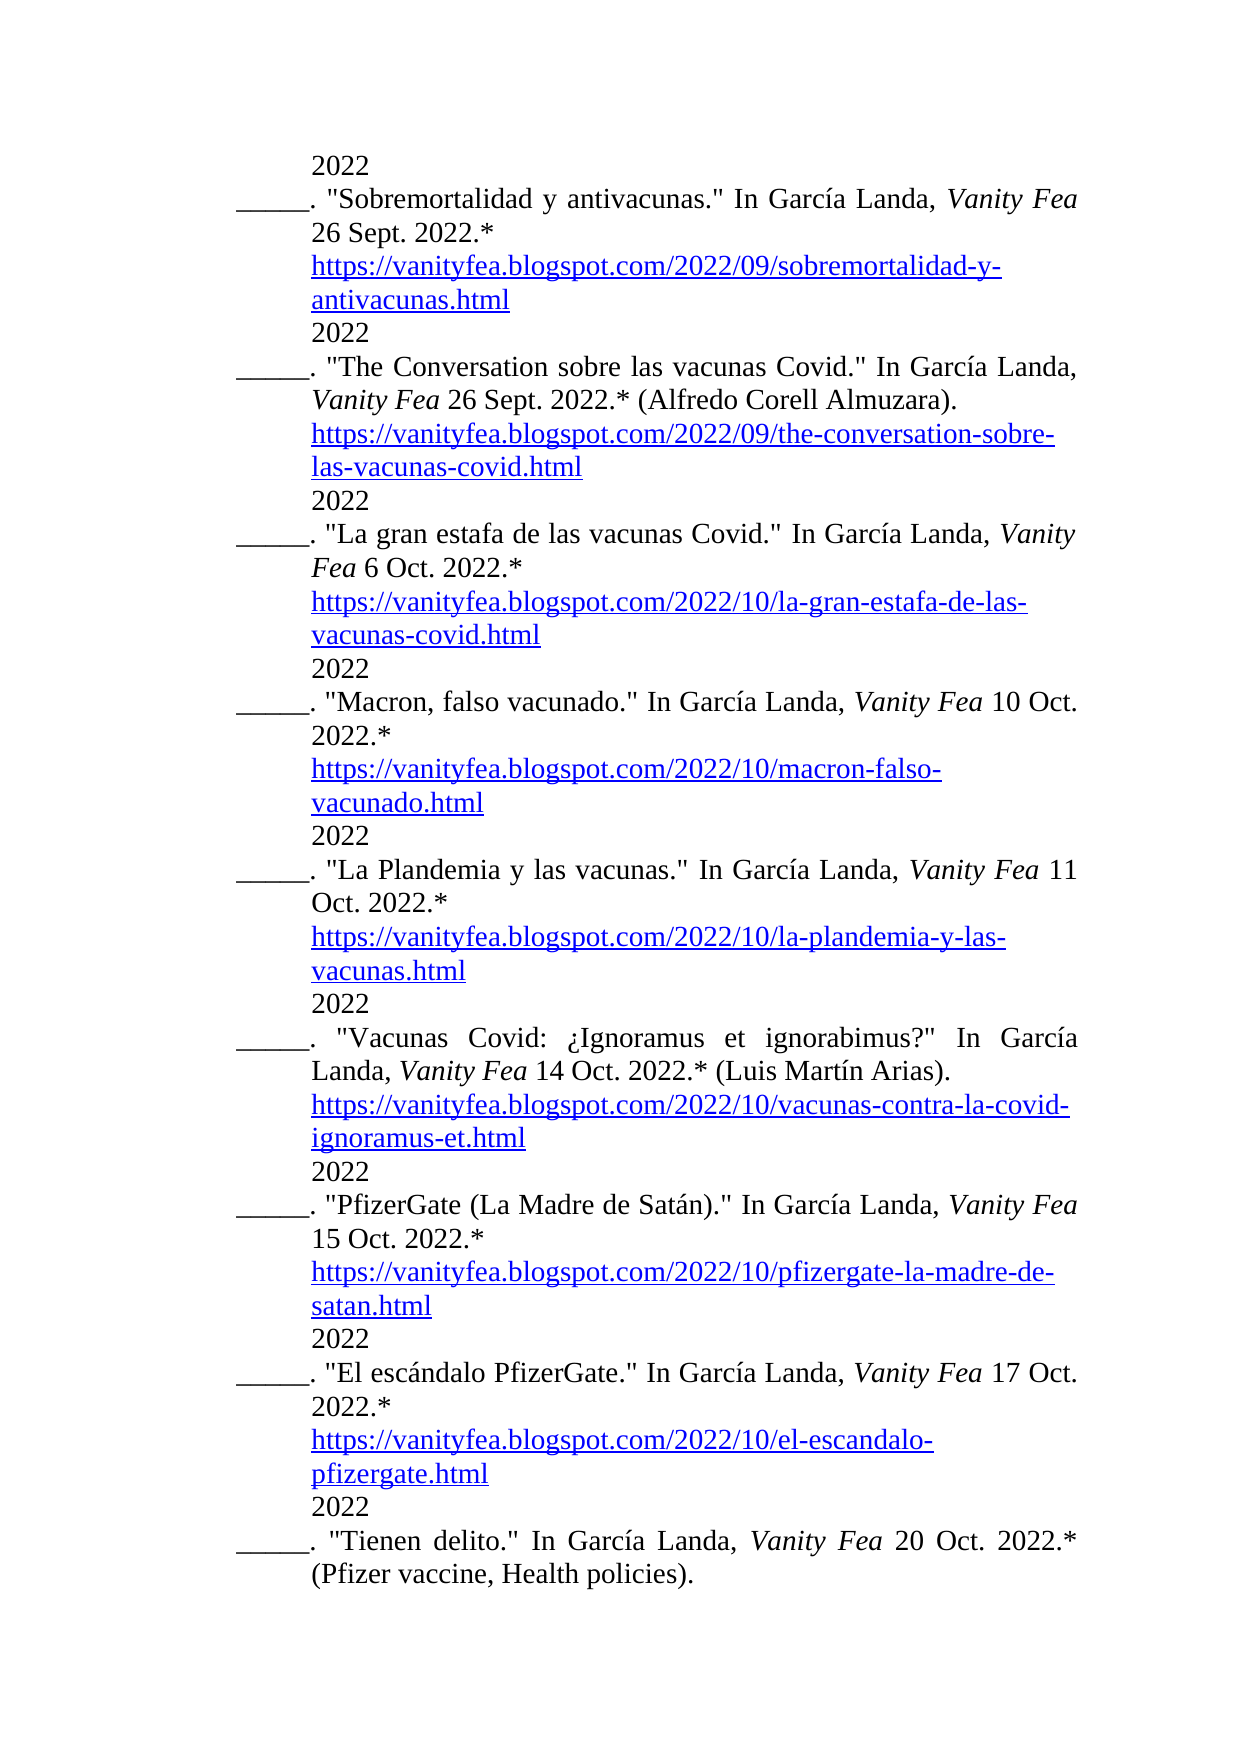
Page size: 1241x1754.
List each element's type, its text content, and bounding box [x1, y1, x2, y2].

text _____. "El escándalo PfizerGate." In García Landa, Vanity Fea 17 Oct. 2022.* [236, 1355, 1078, 1422]
text https://vanityfea.blogspot.com/2022/10/la-plandemia-y-las-vacunas.html [236, 919, 1078, 986]
text https://vanityfea.blogspot.com/2022/10/el-escandalo-pfizergate.html [236, 1422, 1078, 1489]
text _____. "Sobremortalidad y antivacunas." In García Landa, Vanity Fea 26 Sept. 2022.* [236, 181, 1078, 248]
text https://vanityfea.blogspot.com/2022/10/la-gran-estafa-de-las-vacunas-covid.html [236, 584, 1078, 651]
text 2022 [236, 1322, 1078, 1355]
text _____. "La gran estafa de las vacunas Covid." In García Landa, Vanity Fea 6 Oct. 2022.* [236, 517, 1078, 584]
text 2022 [236, 986, 1078, 1020]
text https://vanityfea.blogspot.com/2022/09/the-conversation-sobre-las-vacunas-covid.html [236, 416, 1078, 483]
text _____. "Macron, falso vacunado." In García Landa, Vanity Fea 10 Oct. 2022.* [236, 684, 1078, 751]
text _____. "The Conversation sobre las vacunas Covid." In García Landa, Vanity Fea 26 Sept. 2022.* (Alfredo Corell Almuzara). [236, 349, 1078, 416]
text https://vanityfea.blogspot.com/2022/10/macron-falso-vacunado.html [236, 751, 1078, 818]
text 2022 [236, 651, 1078, 684]
text 2022 [236, 148, 1078, 181]
text https://vanityfea.blogspot.com/2022/10/vacunas-contra-la-covid-ignoramus-et.html [236, 1087, 1078, 1154]
text _____. "Tienen delito." In García Landa, Vanity Fea 20 Oct. 2022.* (Pfizer vaccine, Health policies). [236, 1523, 1078, 1590]
text 2022 [236, 1154, 1078, 1187]
text 2022 [236, 1489, 1078, 1523]
text 2022 [236, 315, 1078, 349]
text https://vanityfea.blogspot.com/2022/09/sobremortalidad-y-antivacunas.html [236, 248, 1078, 315]
text _____. "Vacunas Covid: ¿Ignoramus et ignorabimus?" In García Landa, Vanity Fea 14 Oct. 2022.* (Luis Martín Arias). [236, 1020, 1078, 1087]
text _____. "La Plandemia y las vacunas." In García Landa, Vanity Fea 11 Oct. 2022.* [236, 852, 1078, 919]
text 2022 [236, 483, 1078, 517]
text 2022 [236, 818, 1078, 852]
text _____. "PfizerGate (La Madre de Satán)." In García Landa, Vanity Fea 15 Oct. 2022.* [236, 1187, 1078, 1254]
text https://vanityfea.blogspot.com/2022/10/pfizergate-la-madre-de-satan.html [236, 1254, 1078, 1322]
